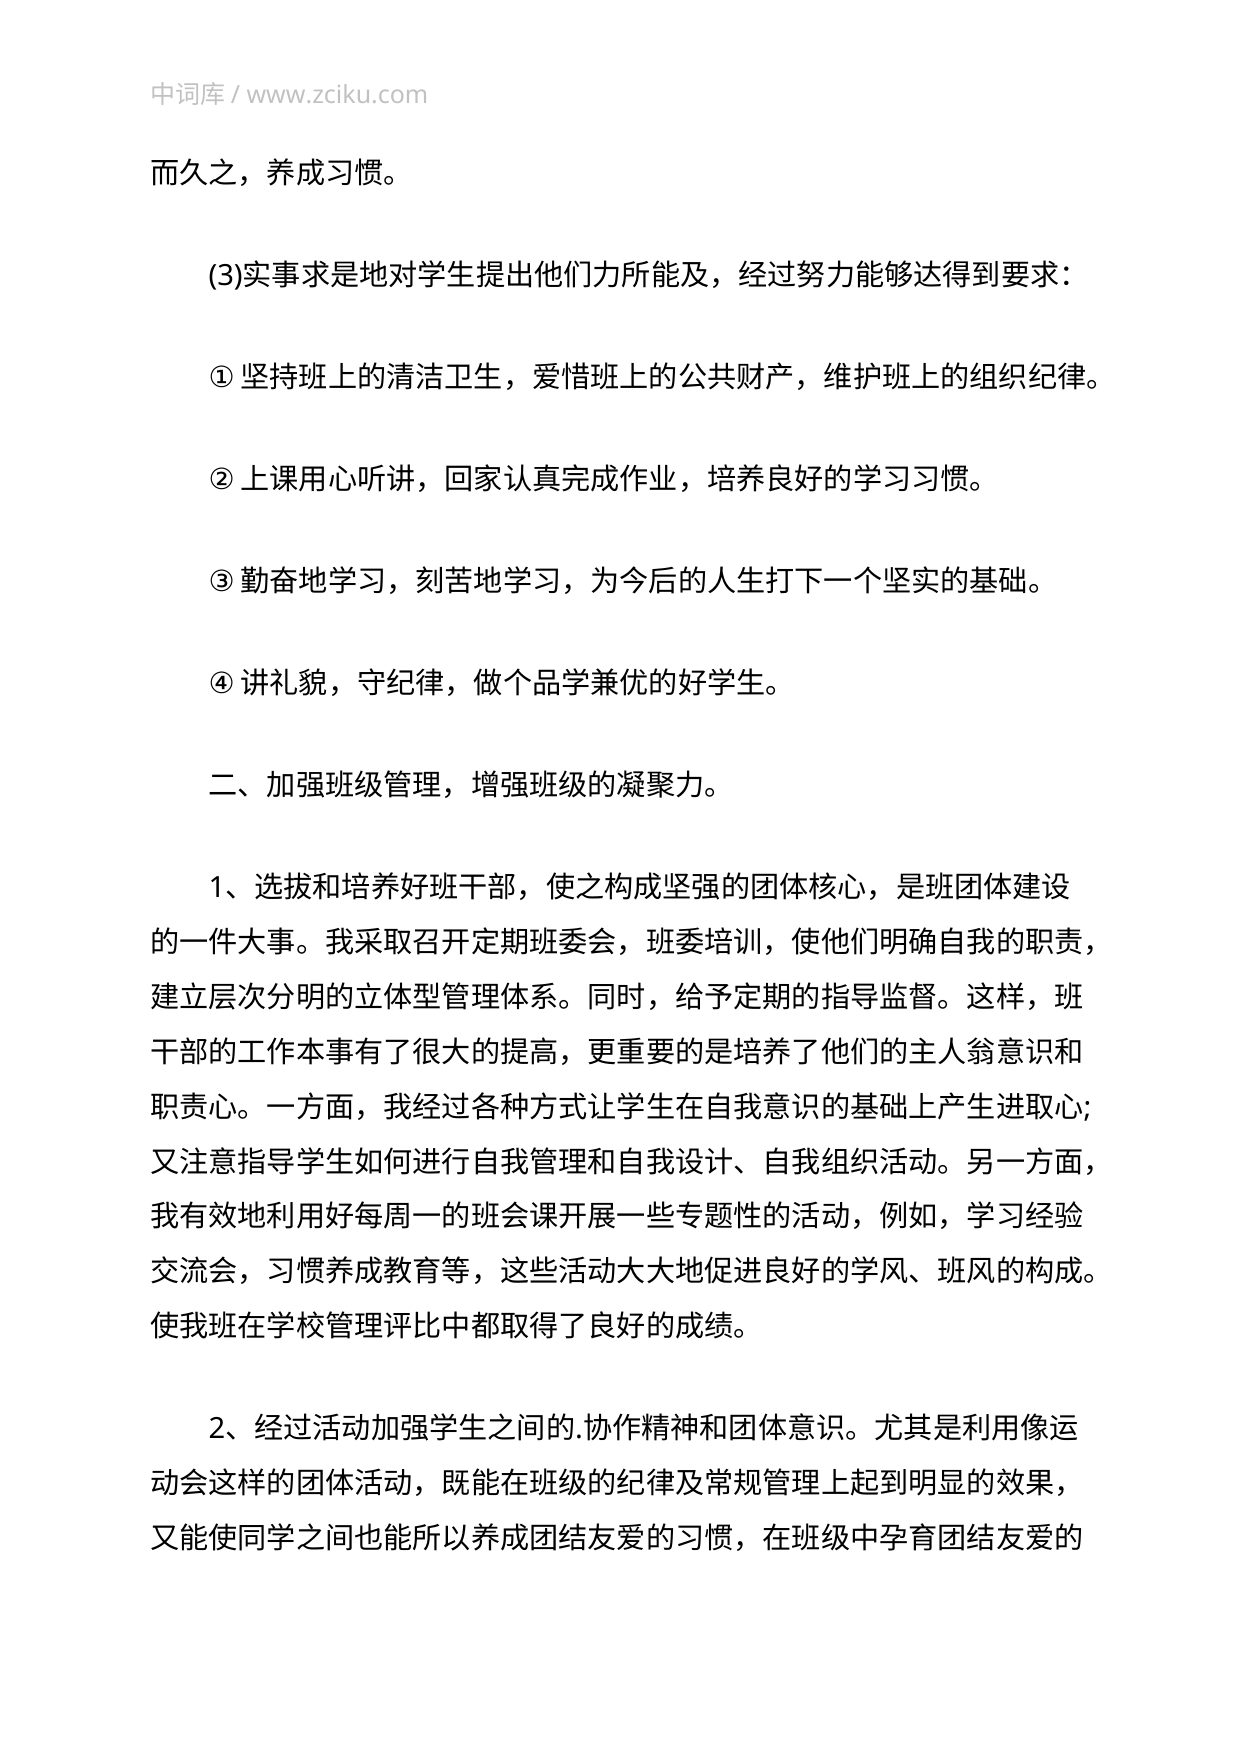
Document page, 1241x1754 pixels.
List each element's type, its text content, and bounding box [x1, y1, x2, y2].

text 1、选拔和培养好班干部，使之构成坚强的团体核心，是班团体建设的一件大事。我采取召开定期班委会，班委培训，使他们明确自我的职责，建立层次分明的立体型管理体系。同时，给予定期的指导监督。这样，班干部的工作本事有了很大的提高，更重要的是培养了他们的主人翁意识和职责心。一方面，我经过各种方式让学生在自我意识的基础上产生进取心;又注意指导学生如何进行自我管理和自我设计、自我组织活动。另一方面，我有效地利用好每周一的班会课开展一些专题性的活动，例如，学习经验交流会，习惯养成教育等，这些活动大大地促进良好的学风、班风的构成。使我班在学校管理评比中都取得了良好的成绩。 [150, 863, 1090, 1345]
text (3)实事求是地对学生提出他们力所能及，经过努力能够达得到要求： [150, 252, 1090, 294]
text ③勤奋地学习，刻苦地学习，为今后的人生打下一个坚实的基础。 [150, 558, 1090, 600]
text ④讲礼貌，守纪律，做个品学兼优的好学生。 [150, 660, 1090, 702]
text ②上课用心听讲，回家认真完成作业，培养良好的学习习惯。 [150, 456, 1090, 498]
text ①坚持班上的清洁卫生，爱惜班上的公共财产，维护班上的组织纪律。 [150, 354, 1090, 396]
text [150, 1404, 1090, 1557]
text 二、加强班级管理，增强班级的凝聚力。 [150, 762, 1090, 804]
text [150, 150, 1090, 192]
